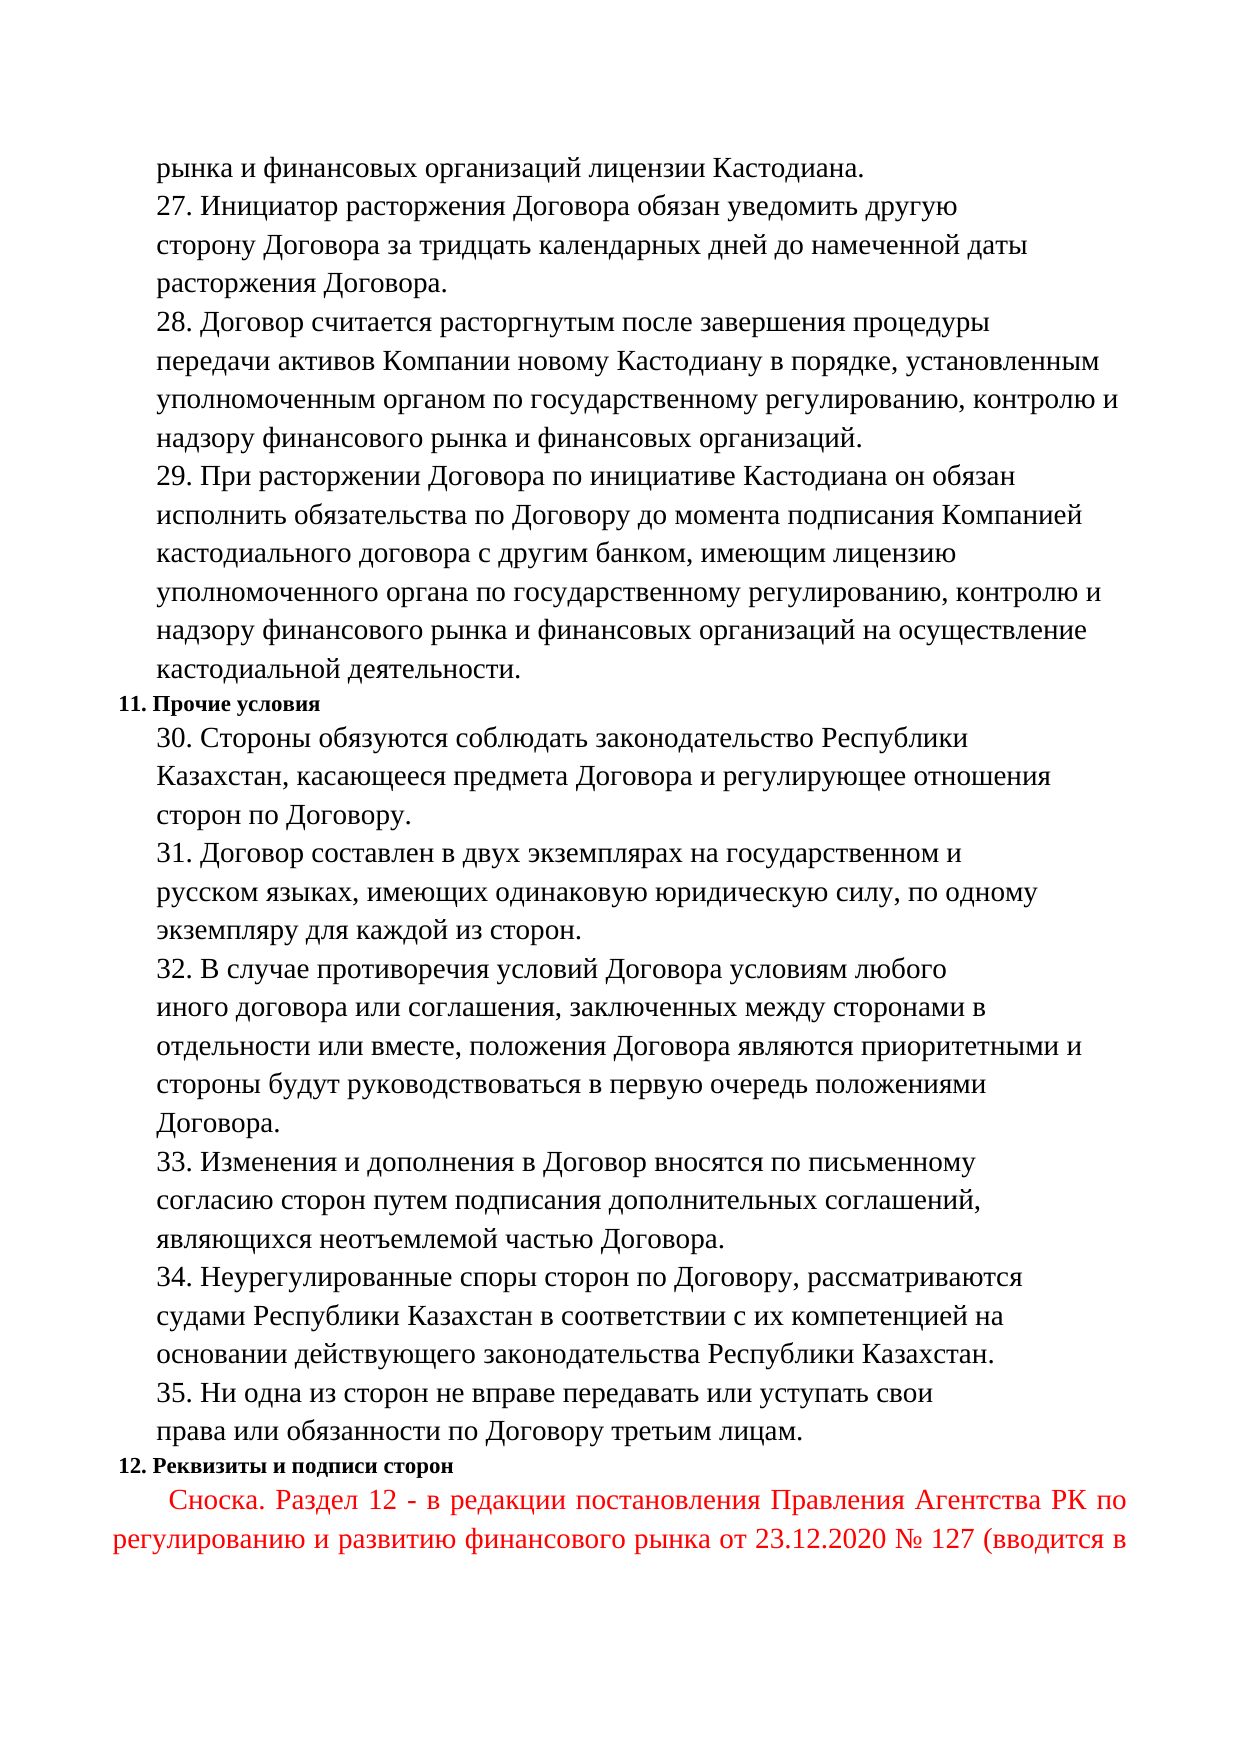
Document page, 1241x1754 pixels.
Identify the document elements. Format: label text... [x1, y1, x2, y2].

text расторжения Договора. [112, 266, 1128, 299]
text 32. В случае противоречия условий Договора условиям любого [112, 951, 1128, 984]
text исполнить обязательства по Договору до момента подписания Компанией [112, 497, 1128, 530]
text 12. Реквизиты и подписи сторон [112, 1452, 1128, 1478]
text кастодиальной деятельности. [112, 651, 1128, 684]
text кастодиального договора с другим банком, имеющим лицензию [112, 535, 1128, 569]
text 29. При расторжении Договора по инициативе Кастодиана он обязан [112, 458, 1128, 492]
text передачи активов Компании новому Кастодиану в порядке, установленным [112, 343, 1128, 376]
text согласию сторон путем подписания дополнительных соглашений, [112, 1182, 1128, 1216]
text 35. Ни одна из сторон не вправе передавать или уступать свои [112, 1375, 1128, 1408]
text 34. Неурегулированные споры сторон по Договору, рассматриваются [112, 1259, 1128, 1293]
text сторону Договора за тридцать календарных дней до намеченной даты [112, 227, 1128, 261]
text рынка и финансовых организаций лицензии Кастодиана. [112, 150, 1128, 183]
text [112, 1482, 1128, 1554]
text 27. Инициатор расторжения Договора обязан уведомить другую [112, 188, 1128, 222]
text основании действующего законодательства Республики Казахстан. [112, 1336, 1128, 1370]
text права или обязанности по Договору третьим лицам. [112, 1413, 1128, 1447]
text надзору финансового рынка и финансовых организаций. [112, 420, 1128, 453]
text сторон по Договору. [112, 797, 1128, 830]
text стороны будут руководствоваться в первую очередь положениями [112, 1067, 1128, 1100]
text уполномоченным органом по государственному регулированию, контролю и [112, 381, 1128, 415]
text Казахстан, касающееся предмета Договора и регулирующее отношения [112, 758, 1128, 792]
text экземпляру для каждой из сторон. [112, 912, 1128, 946]
text русском языках, имеющих одинаковую юридическую силу, по одному [112, 874, 1128, 907]
text отдельности или вместе, положения Договора являются приоритетными и [112, 1028, 1128, 1062]
text уполномоченного органа по государственному регулированию, контролю и [112, 574, 1128, 607]
text Договора. [112, 1105, 1128, 1139]
text 31. Договор составлен в двух экземплярах на государственном и [112, 835, 1128, 869]
text 28. Договор считается расторгнутым после завершения процедуры [112, 304, 1128, 338]
text 33. Изменения и дополнения в Договор вносятся по письменному [112, 1144, 1128, 1177]
text 11. Прочие условия [112, 689, 1128, 716]
text 30. Стороны обязуются соблюдать законодательство Республики [112, 720, 1128, 753]
text иного договора или соглашения, заключенных между сторонами в [112, 989, 1128, 1023]
text надзору финансового рынка и финансовых организаций на осуществление [112, 612, 1128, 646]
text судами Республики Казахстан в соответствии с их компетенцией на [112, 1298, 1128, 1331]
text являющихся неотъемлемой частью Договора. [112, 1221, 1128, 1254]
